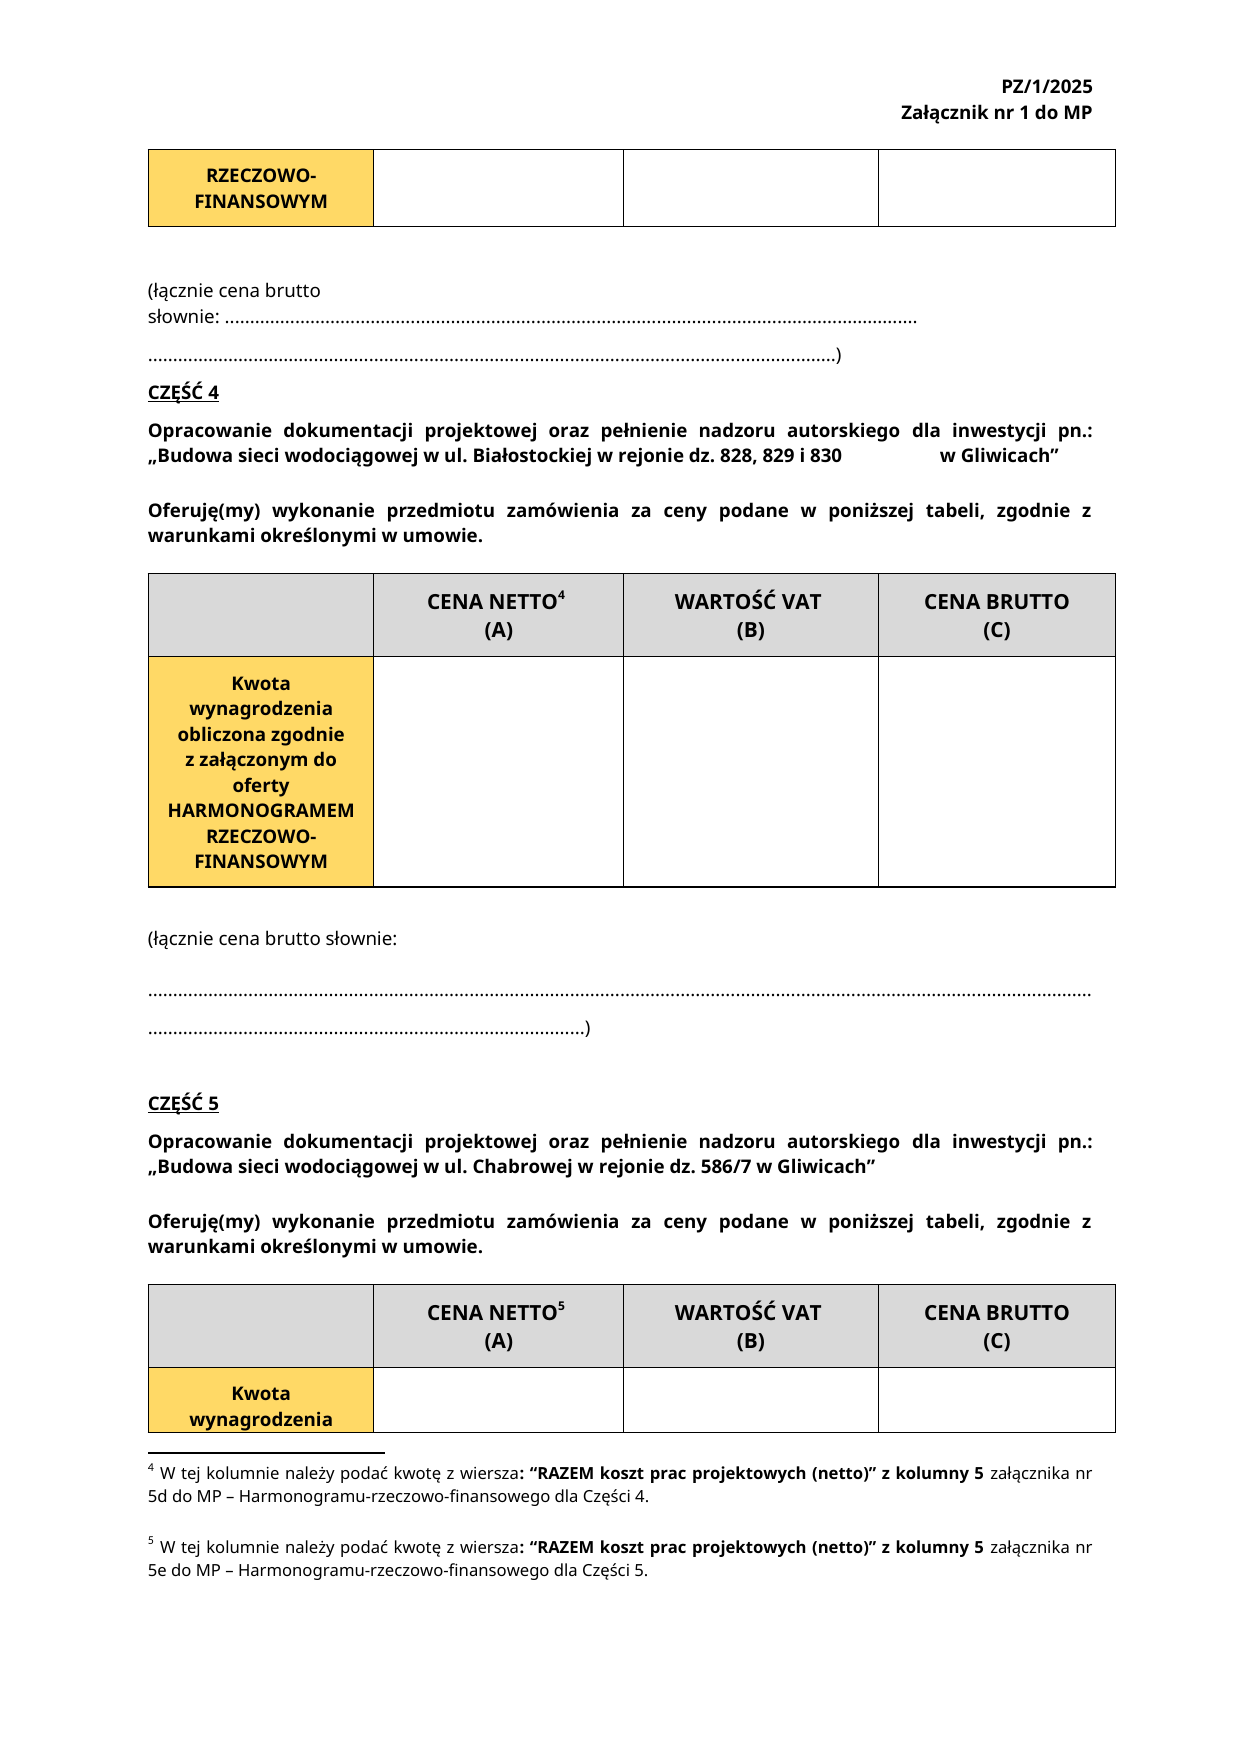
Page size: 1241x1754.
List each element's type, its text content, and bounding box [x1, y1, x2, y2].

table_header WARTOŚĆ VAT (B) [624, 574, 878, 656]
text Oferuję(my) wykonanie przedmiotu zamówienia za ceny podane w poniższej tabeli, zgodnie z warunkami określonymi w umowie. [148, 1208, 1093, 1259]
text (łącznie cena brutto słownie: .......................................................................................................................................... [148, 277, 1093, 328]
table_cell [624, 657, 878, 886]
text Opracowanie dokumentacji projektowej oraz pełnienie nadzoru autorskiego dla inwestycji pn.: „Budowa sieci wodociągowej w ul. Chabrowej w rejonie dz. 586/7 w Gliwicach” [148, 1128, 1093, 1179]
table_header [149, 1285, 373, 1367]
table_cell Kwota wynagrodzenia obliczona zgodnie z załączonym do oferty HARMONOGRAMEM RZECZOWO-FINANSOWYM [149, 657, 373, 886]
table_cell [879, 1368, 1115, 1432]
table_header CENA NETTO (A) [374, 1285, 623, 1367]
text CZĘŚĆ 4 [148, 379, 1093, 404]
table_cell [879, 657, 1115, 886]
text (łącznie cena brutto słownie: [148, 926, 1093, 951]
text Opracowanie dokumentacji projektowej oraz pełnienie nadzoru autorskiego dla inwestycji pn.: „Budowa sieci wodociągowej w ul. Białostockiej w rejonie dz. 828, 829 i 830 w Gliwicach” [148, 417, 1093, 468]
table_cell [879, 150, 1115, 226]
table_header CENA BRUTTO (C) [879, 1285, 1115, 1367]
text ...................................................................................................................................................................................................................................................................................) [148, 976, 1093, 1040]
table_header WARTOŚĆ VAT (B) [624, 1285, 878, 1367]
table_header CENA NETTO (A) [374, 574, 623, 656]
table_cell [149, 150, 373, 226]
table_header [149, 574, 373, 656]
table_header CENA BRUTTO (C) [879, 574, 1115, 656]
table_cell [624, 1368, 878, 1432]
text .........................................................................................................................................) [148, 341, 1093, 367]
table_cell [374, 1368, 623, 1432]
text Oferuję(my) wykonanie przedmiotu zamówienia za ceny podane w poniższej tabeli, zgodnie z warunkami określonymi w umowie. [148, 497, 1093, 548]
table_cell [624, 150, 878, 226]
table_cell [374, 150, 623, 226]
text CZĘŚĆ 5 [148, 1090, 1093, 1116]
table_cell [149, 1368, 373, 1432]
table_cell [374, 657, 623, 886]
